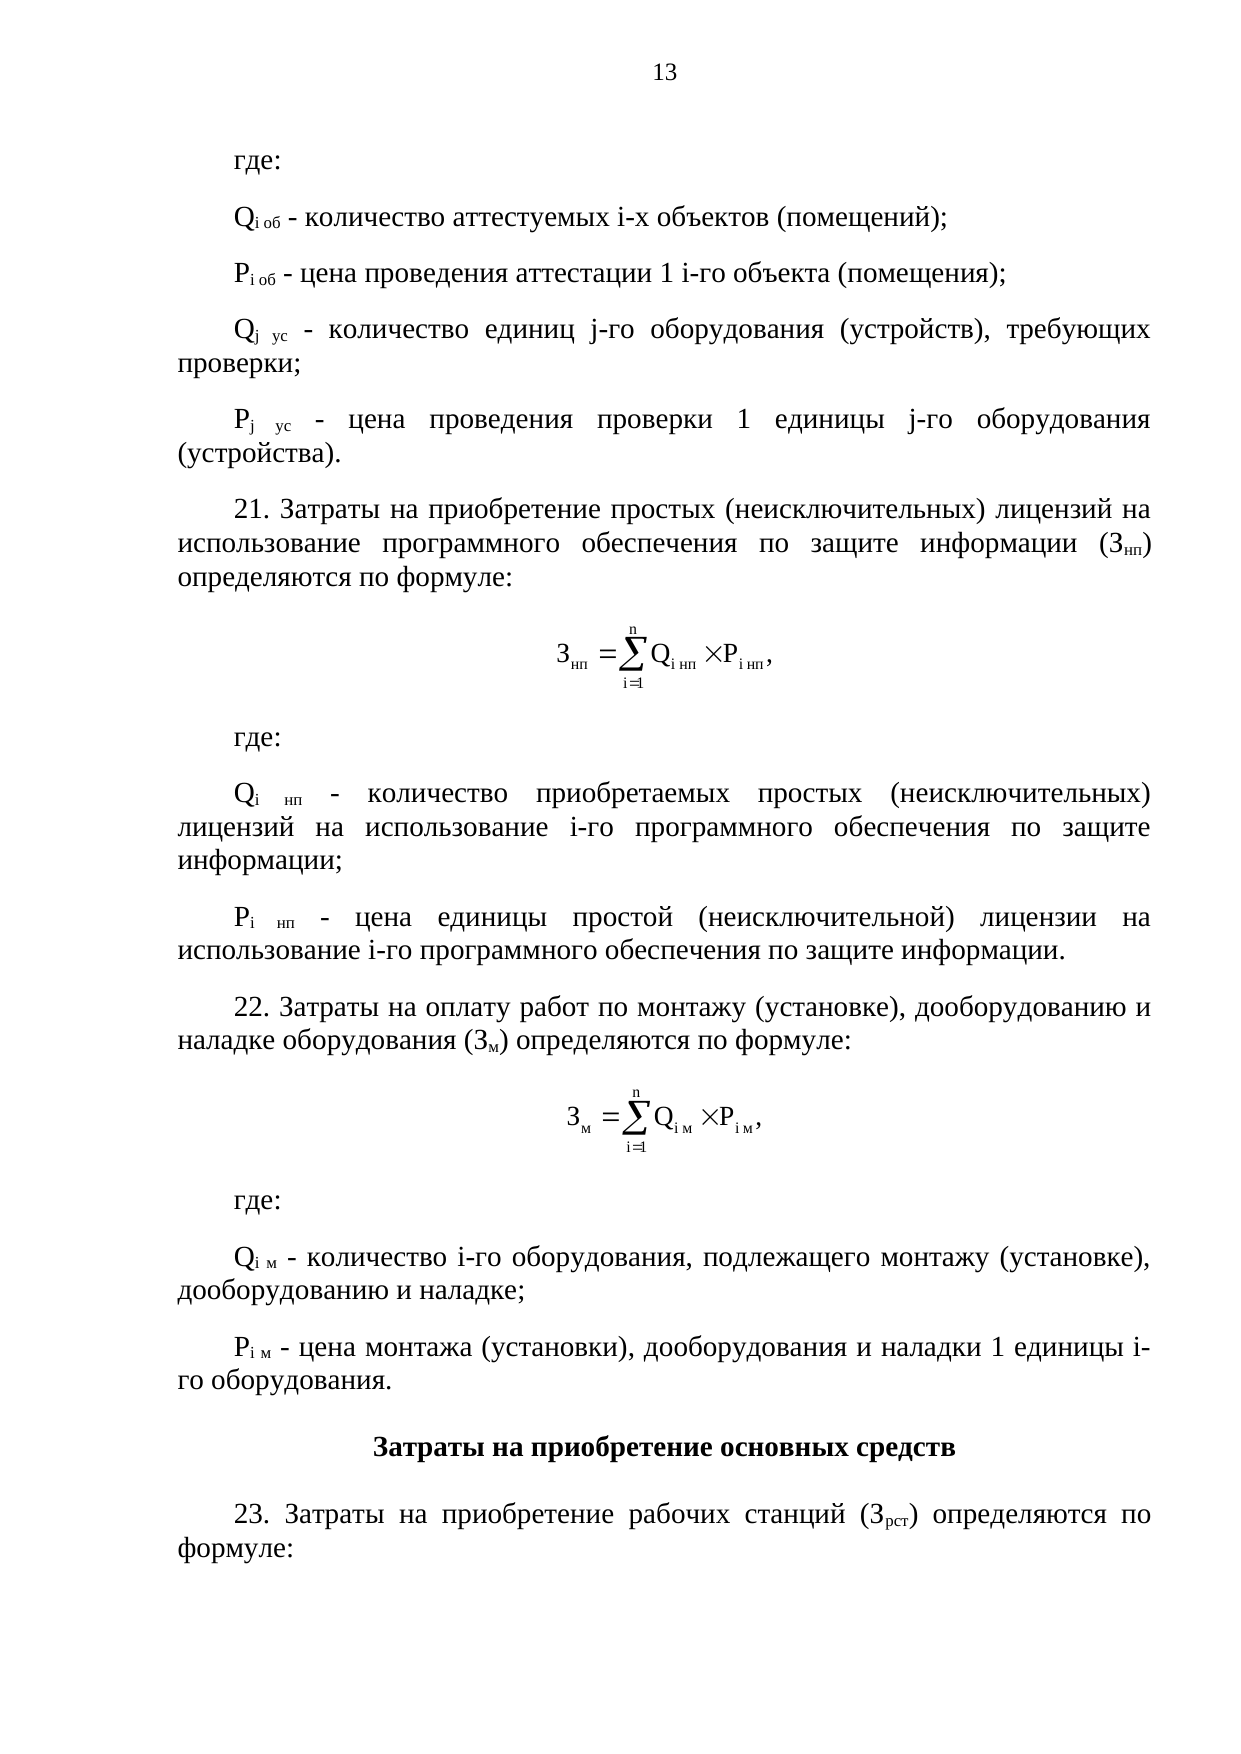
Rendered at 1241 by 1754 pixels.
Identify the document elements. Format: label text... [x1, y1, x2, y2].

text Qj ус - количество единиц j-го оборудования (устройств), требующих проверки; [177, 312, 1152, 379]
text Pj ус - цена проведения проверки 1 единицы j-го оборудования (устройства). [177, 402, 1152, 469]
text Qi нп - количество приобретаемых простых (неисключительных) лицензий на использование i-го программного обеспечения по защите информации; [177, 775, 1152, 876]
text 23. Затраты на приобретение рабочих станций (Зрст) определяются по формуле: [177, 1496, 1152, 1563]
text где: [177, 1182, 1152, 1216]
text где: [177, 719, 1152, 752]
text 22. Затраты на оплату работ по монтажу (установке), дооборудованию и наладке оборудования (Зм) определяются по формуле: [177, 989, 1152, 1056]
text Pi м - цена монтажа (установки), дооборудования и наладки 1 единицы i-го оборудования. [177, 1329, 1152, 1396]
text где: [177, 142, 1152, 176]
text Qi м - количество i-го оборудования, подлежащего монтажу (установке), дооборудованию и наладке; [177, 1239, 1152, 1306]
title Затраты на приобретение основных средств [177, 1429, 1152, 1463]
text Qi об - количество аттестуемых i-х объектов (помещений); [177, 199, 1152, 232]
text Pi нп - цена единицы простой (неисключительной) лицензии на использование i-го программного обеспечения по защите информации. [177, 899, 1152, 966]
text 21. Затраты на приобретение простых (неисключительных) лицензий на использование программного обеспечения по защите информации (Знп) определяются по формуле: [177, 492, 1152, 592]
text Pi об - цена проведения аттестации 1 i-го объекта (помещения); [177, 255, 1152, 289]
